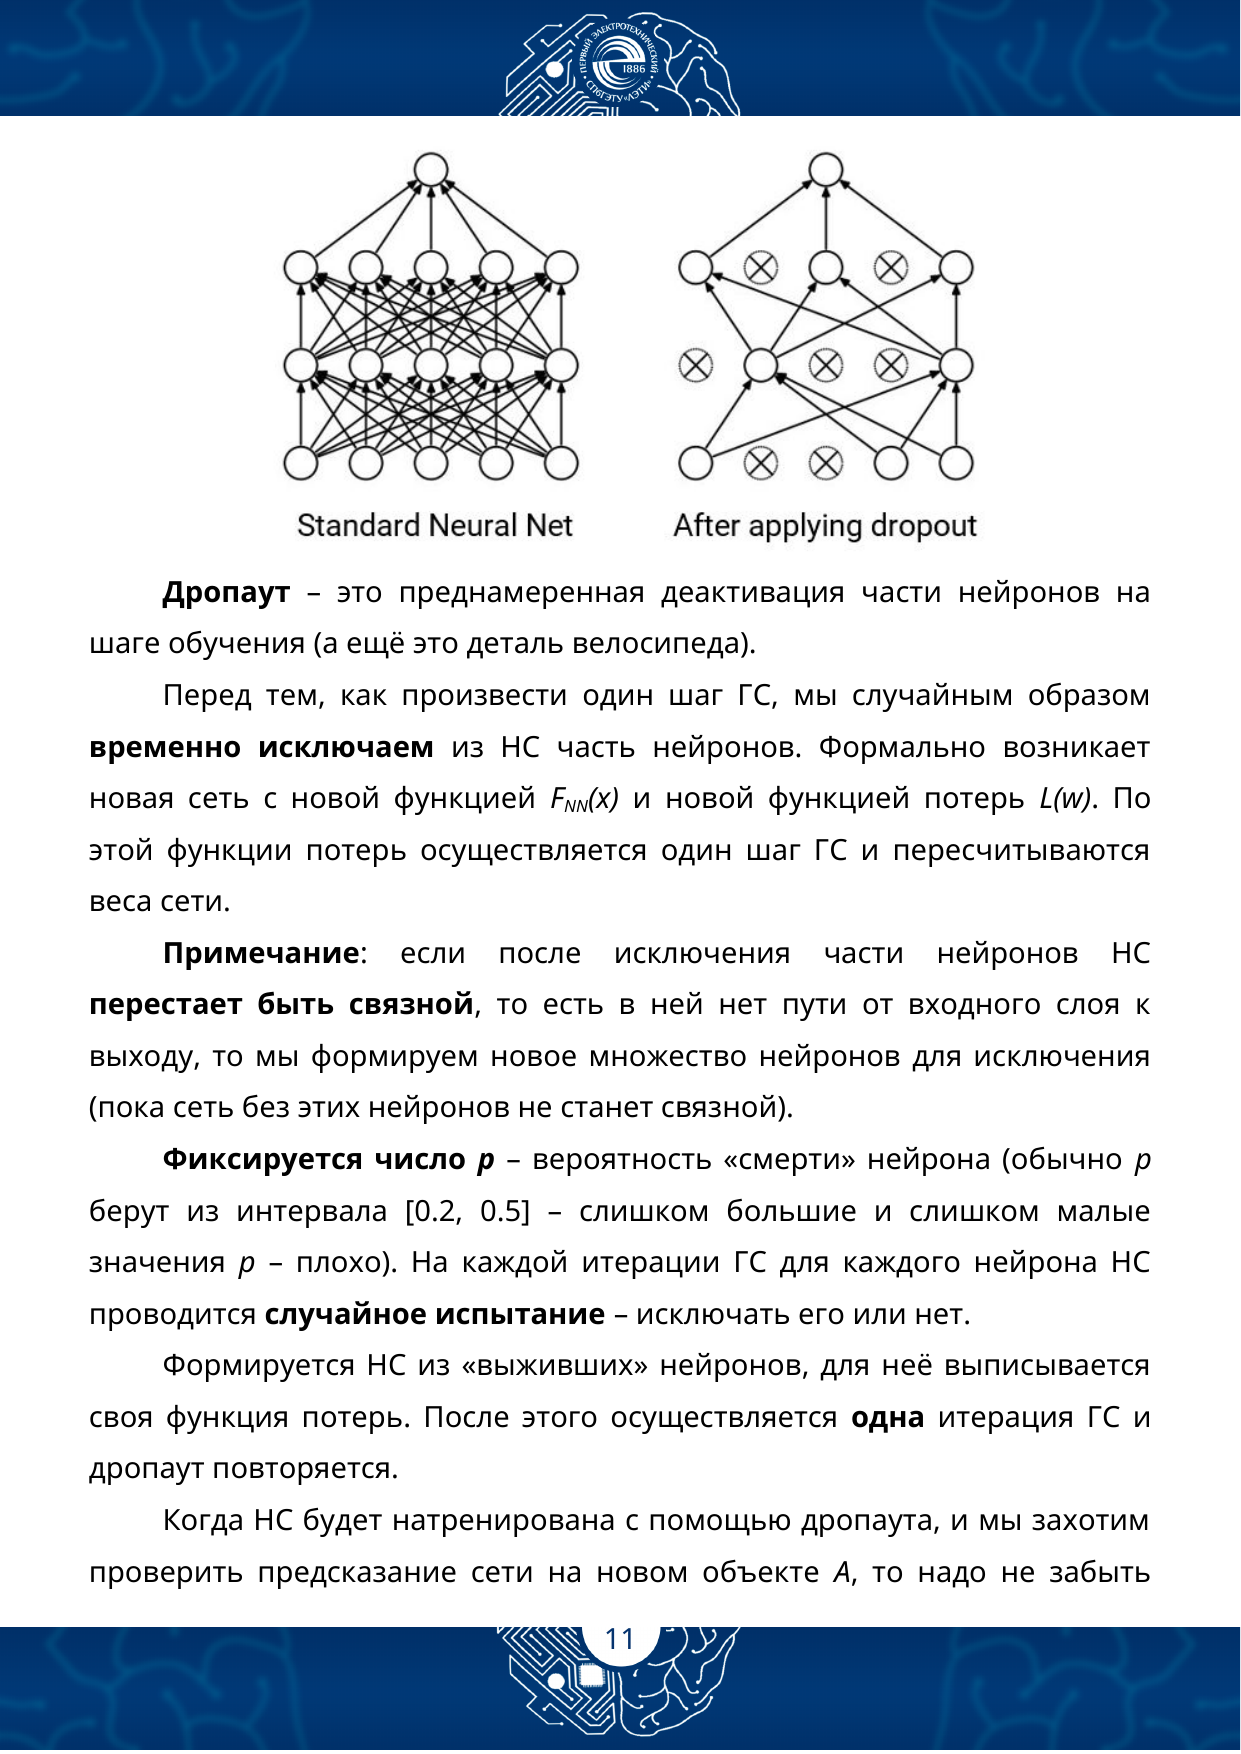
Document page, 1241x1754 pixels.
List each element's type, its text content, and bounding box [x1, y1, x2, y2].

picture [244, 130, 996, 560]
text Формируется НС из «выживших» нейронов, для неё выписывается своя функция потерь. После этого осуществляется одна итерация ГС и дропаут повторяется. [89, 1344, 1152, 1487]
text Примечание: если после исключения части нейронов НС перестает быть связной, то есть в ней нет пути от входного слоя к выходу, то мы формируем новое множество нейронов для исключения (пока сеть без этих нейронов не станет связной). [89, 932, 1152, 1126]
text Дропаут – это преднамеренная деактивация части нейронов на шаге обучения (а ещё это деталь велосипеда). [89, 571, 1152, 662]
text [89, 1499, 1152, 1591]
picture [0, 0, 1241, 116]
text Фиксируется число p – вероятность «смерти» нейрона (обычно р берут из интервала [0.2, 0.5] – слишком большие и слишком малые значения p – плохо). На каждой итерации ГС для каждого нейрона НС проводится случайное испытание – исключать его или нет. [89, 1138, 1152, 1333]
text Перед тем, как произвести один шаг ГС, мы случайным образом временно исключаем из НС часть нейронов. Формально возникает новая сеть с новой функцией FNN(x) и новой функцией потерь L(w). По этой функции потерь осуществляется один шаг ГС и пересчитываются веса сети. [89, 674, 1152, 920]
picture [0, 1627, 1241, 1750]
